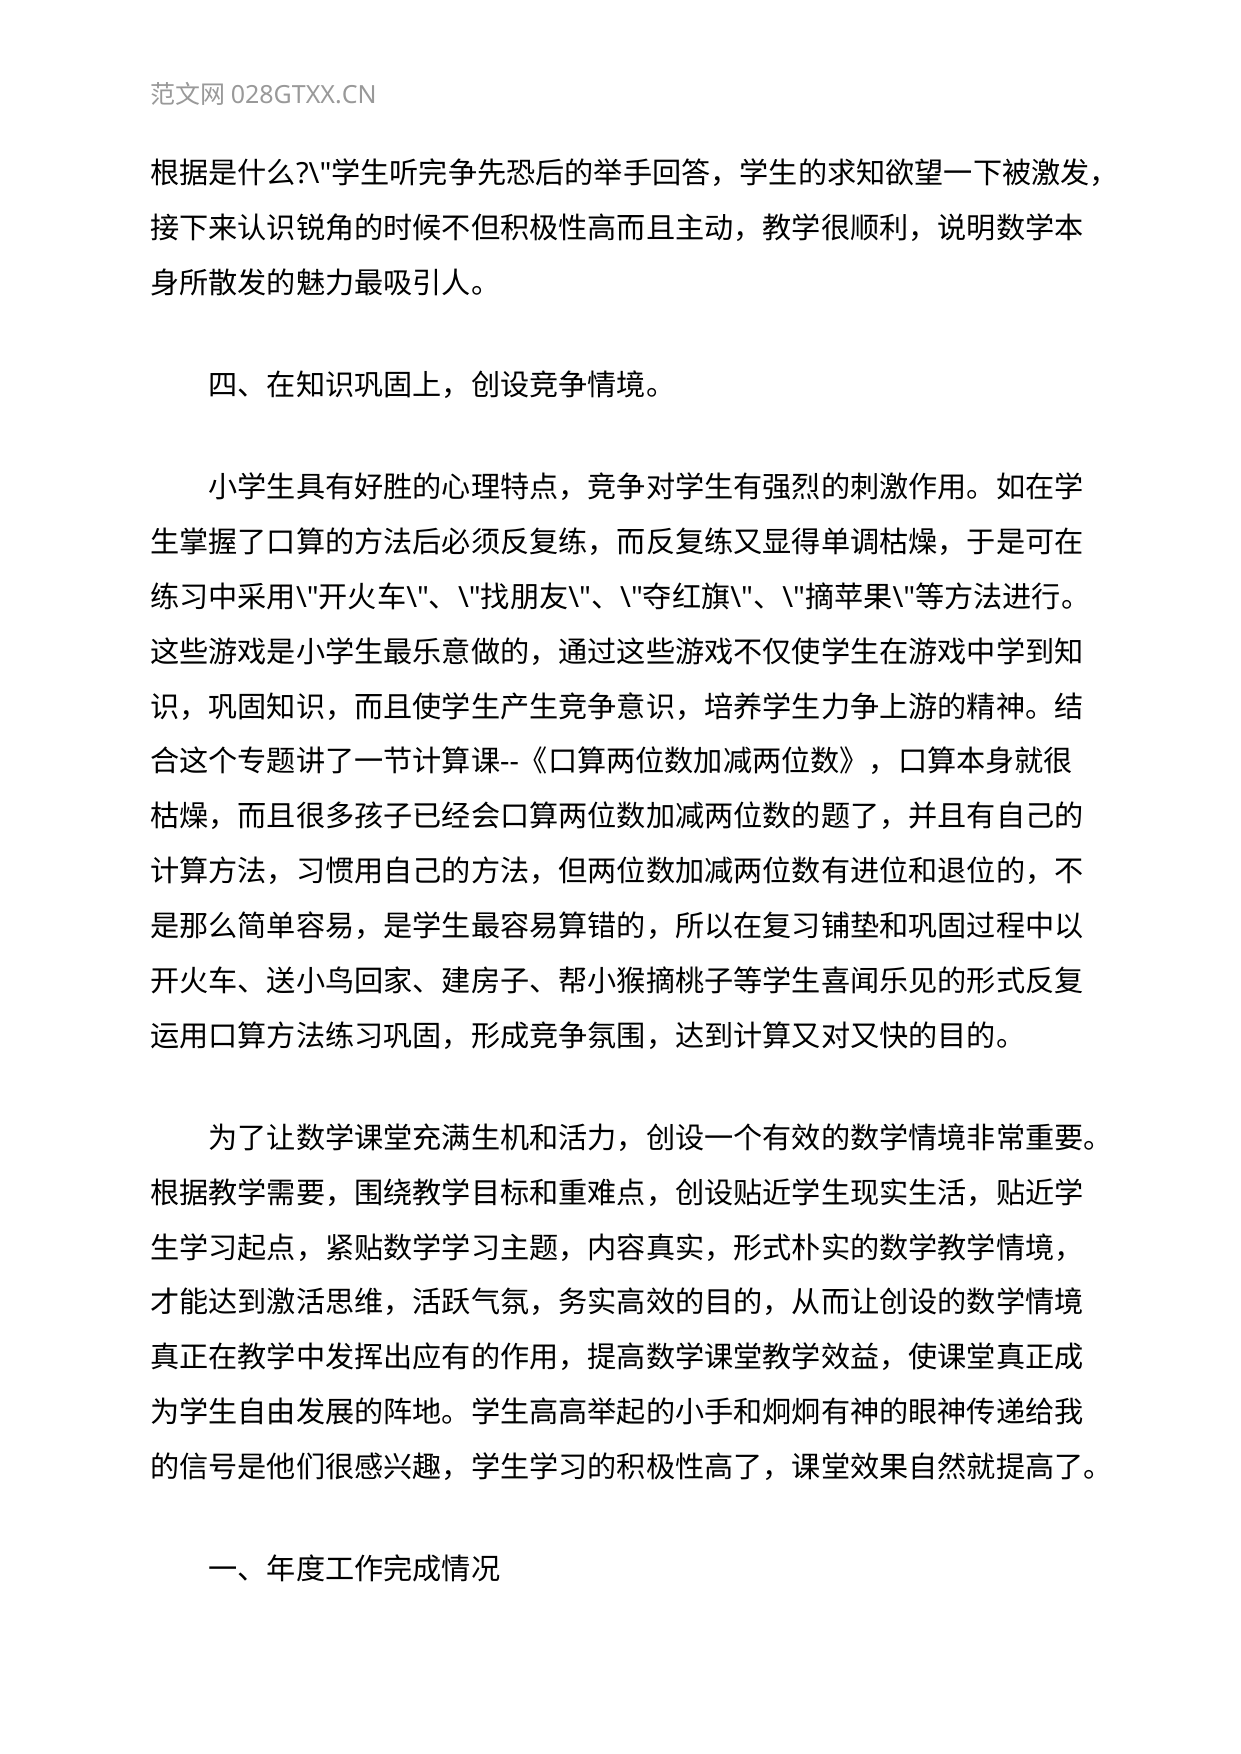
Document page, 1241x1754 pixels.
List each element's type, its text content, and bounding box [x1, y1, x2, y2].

text 小学生具有好胜的心理特点，竞争对学生有强烈的刺激作用。如在学生掌握了口算的方法后必须反复练，而反复练又显得单调枯燥，于是可在练习中采用\"开火车\"、\"找朋友\"、\"夺红旗\"、\"摘苹果\"等方法进行。这些游戏是小学生最乐意做的，通过这些游戏不仅使学生在游戏中学到知识，巩固知识，而且使学生产生竞争意识，培养学生力争上游的精神。结合这个专题讲了一节计算课--《口算两位数加减两位数》，口算本身就很枯燥，而且很多孩子已经会口算两位数加减两位数的题了，并且有自己的计算方法，习惯用自己的方法，但两位数加减两位数有进位和退位的，不是那么简单容易，是学生最容易算错的，所以在复习铺垫和巩固过程中以开火车、送小鸟回家、建房子、帮小猴摘桃子等学生喜闻乐见的形式反复运用口算方法练习巩固，形成竞争氛围，达到计算又对又快的目的。 [150, 463, 1090, 1055]
text 一、年度工作完成情况 [150, 1546, 1090, 1588]
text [150, 150, 1090, 302]
text 四、在知识巩固上，创设竞争情境。 [150, 362, 1090, 404]
text 为了让数学课堂充满生机和活力，创设一个有效的数学情境非常重要。根据教学需要，围绕教学目标和重难点，创设贴近学生现实生活，贴近学生学习起点，紧贴数学学习主题，内容真实，形式朴实的数学教学情境，才能达到激活思维，活跃气氛，务实高效的目的，从而让创设的数学情境真正在教学中发挥出应有的作用，提高数学课堂教学效益，使课堂真正成为学生自由发展的阵地。学生高高举起的小手和炯炯有神的眼神传递给我的信号是他们很感兴趣，学生学习的积极性高了，课堂效果自然就提高了。 [150, 1114, 1090, 1486]
